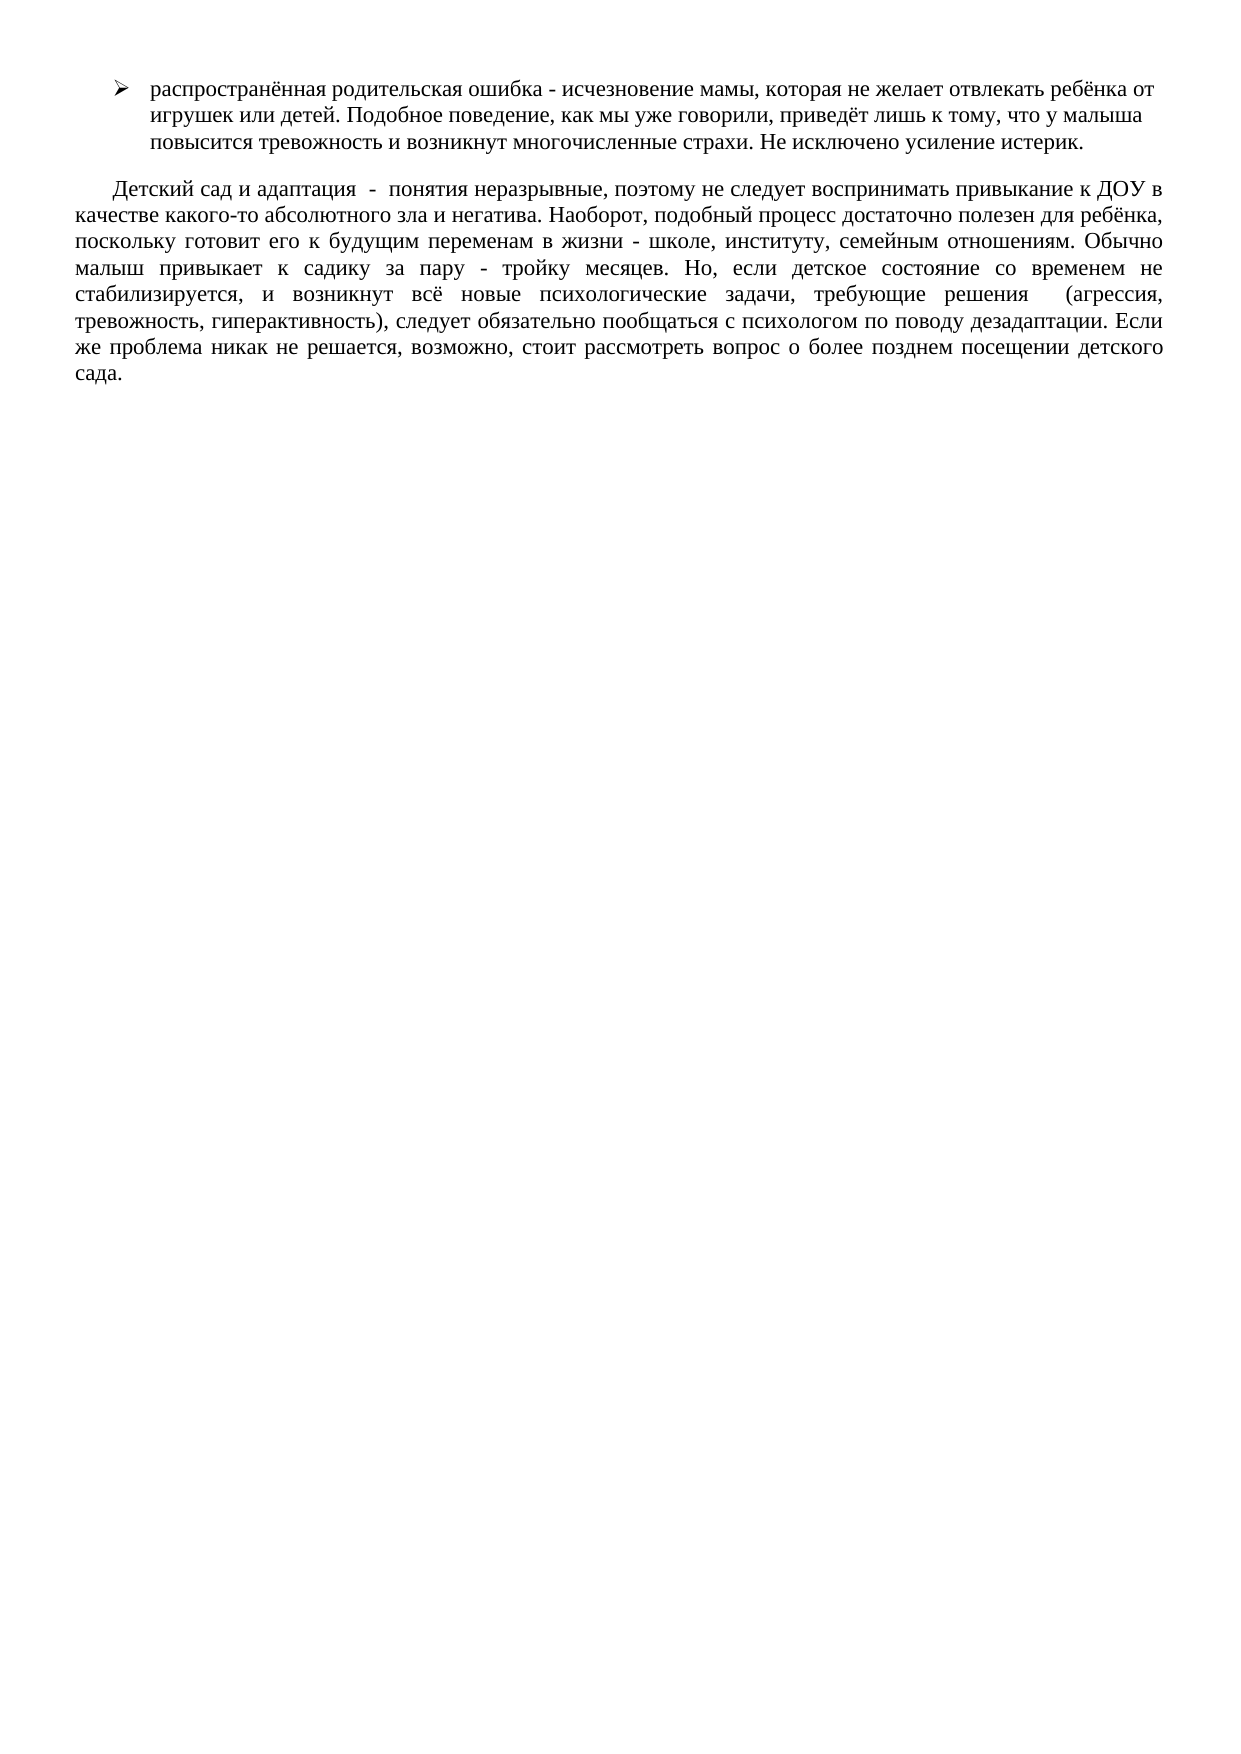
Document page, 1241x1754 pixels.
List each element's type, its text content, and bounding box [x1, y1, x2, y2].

text Детский сад и адаптация - понятия неразрывные, поэтому не следует воспринимать привыкание к ДОУ в качестве какого-то абсолютного зла и негатива. Наоборот, подобный процесс достаточно полезен для ребёнка, поскольку готовит его к будущим переменам в жизни - школе, институту, семейным отношениям. Обычно малыш привыкает к садику за пару - тройку месяцев. Но, если детское состояние со временем не стабилизируется, и возникнут всё новые психологические задачи, требующие решения (агрессия, тревожность, гиперактивность), следует обязательно пообщаться с психологом по поводу дезадаптации. Если же проблема никак не решается, возможно, стоит рассмотреть вопрос о более позднем посещении детского сада. [75, 175, 1165, 386]
list распространённая родительская ошибка - исчезновение мамы, которая не желает отвлекать ребёнка от игрушек или детей. Подобное поведение, как мы уже говорили, приведёт лишь к тому, что у малыша повысится тревожность и возникнут многочисленные страхи. Не исключено усиление истерик. [112, 75, 1165, 154]
